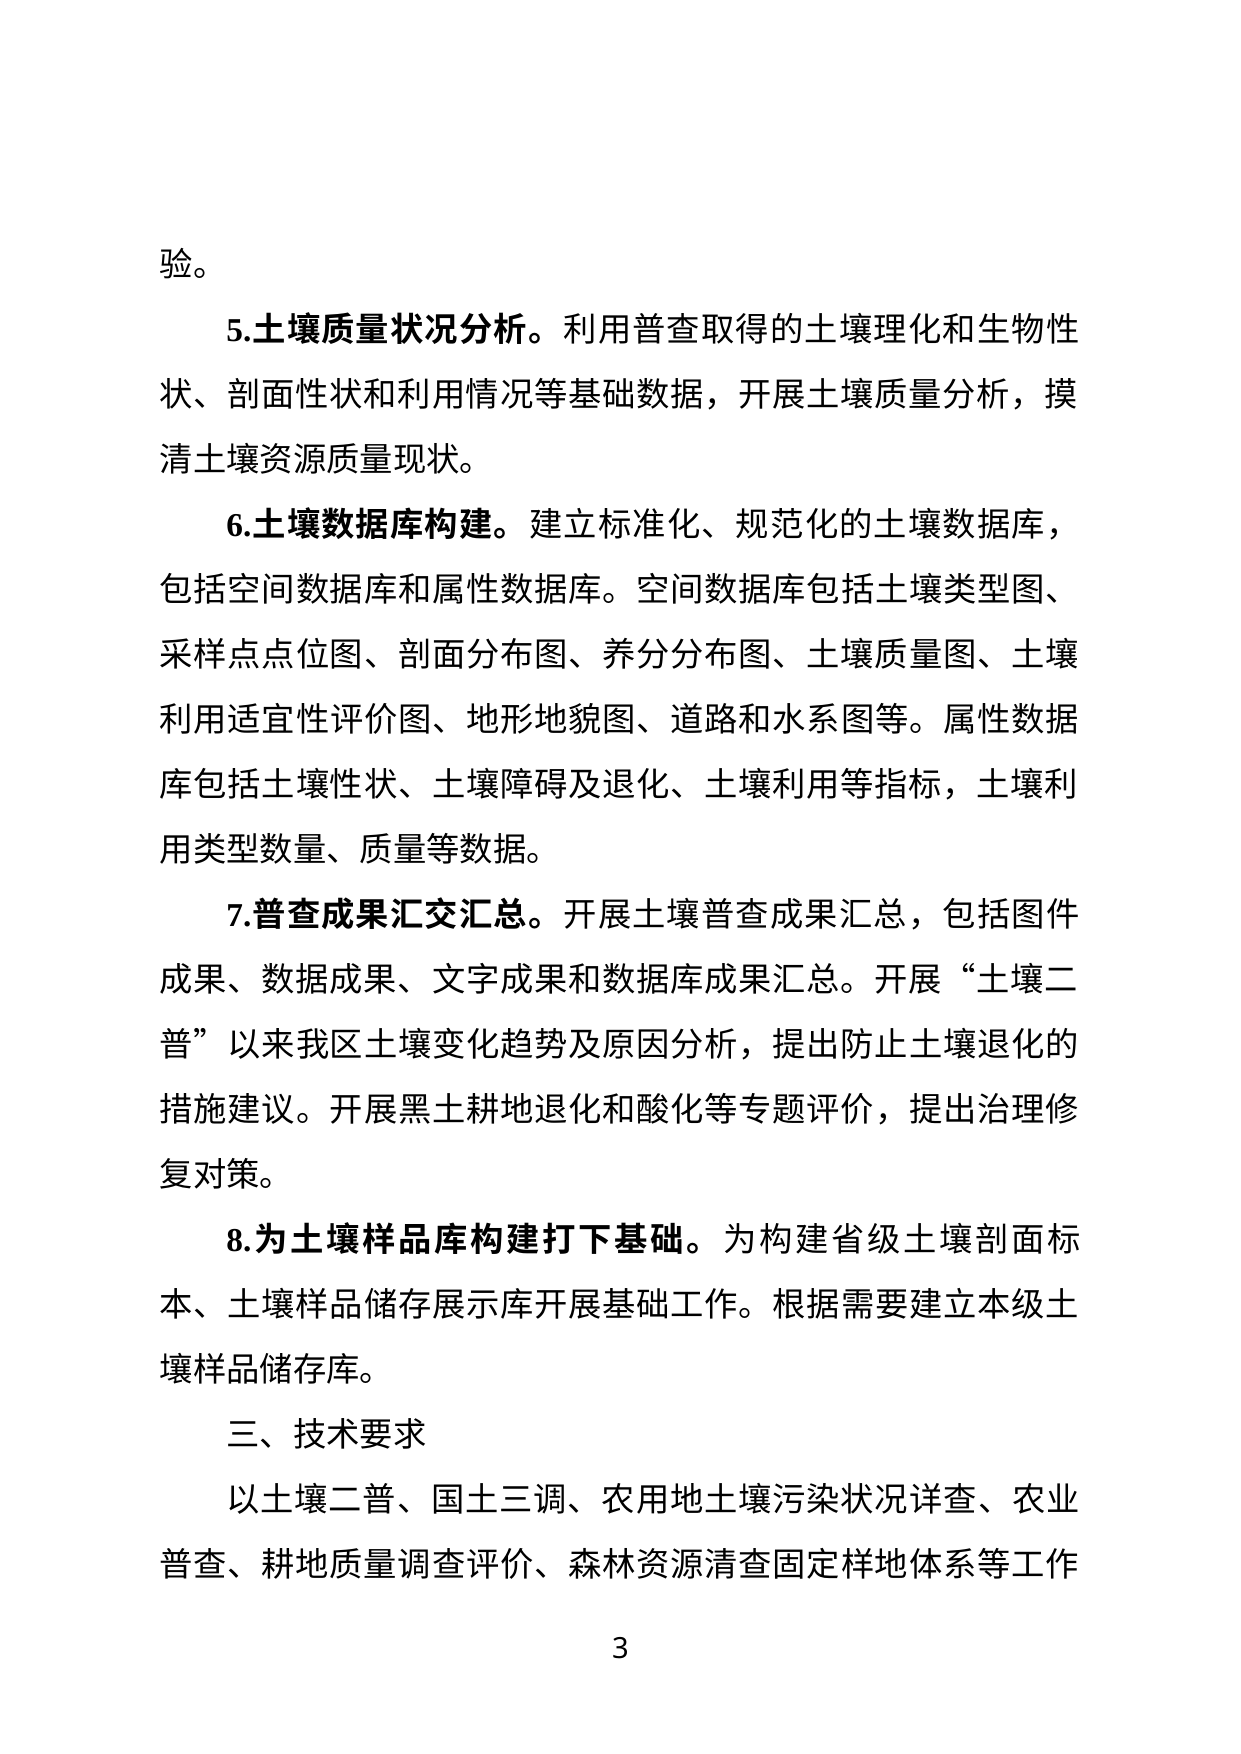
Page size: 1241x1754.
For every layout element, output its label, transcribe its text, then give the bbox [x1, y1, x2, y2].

text 7.普查成果汇交汇总。开展土壤普查成果汇总，包括图件成果、数据成果、文字成果和数据库成果汇总。开展“土壤二普”以来我区土壤变化趋势及原因分析，提出防止土壤退化的措施建议。开展黑土耕地退化和酸化等专题评价，提出治理修复对策。 [159, 880, 1081, 1205]
list 三、技术要求 [159, 1400, 1081, 1465]
text 5.土壤质量状况分析。利用普查取得的土壤理化和生物性状、剖面性状和利用情况等基础数据，开展土壤质量分析，摸清土壤资源质量现状。 [159, 295, 1081, 490]
text 6.土壤数据库构建。建立标准化、规范化的土壤数据库，包括空间数据库和属性数据库。空间数据库包括土壤类型图、采样点点位图、剖面分布图、养分分布图、土壤质量图、土壤利用适宜性评价图、地形地貌图、道路和水系图等。属性数据库包括土壤性状、土壤障碍及退化、土壤利用等指标，土壤利用类型数量、质量等数据。 [159, 490, 1081, 880]
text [159, 230, 1081, 295]
text 8.为土壤样品库构建打下基础。为构建省级土壤剖面标本、土壤样品储存展示库开展基础工作。根据需要建立本级土壤样品储存库。 [159, 1205, 1081, 1400]
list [159, 1465, 1081, 1595]
